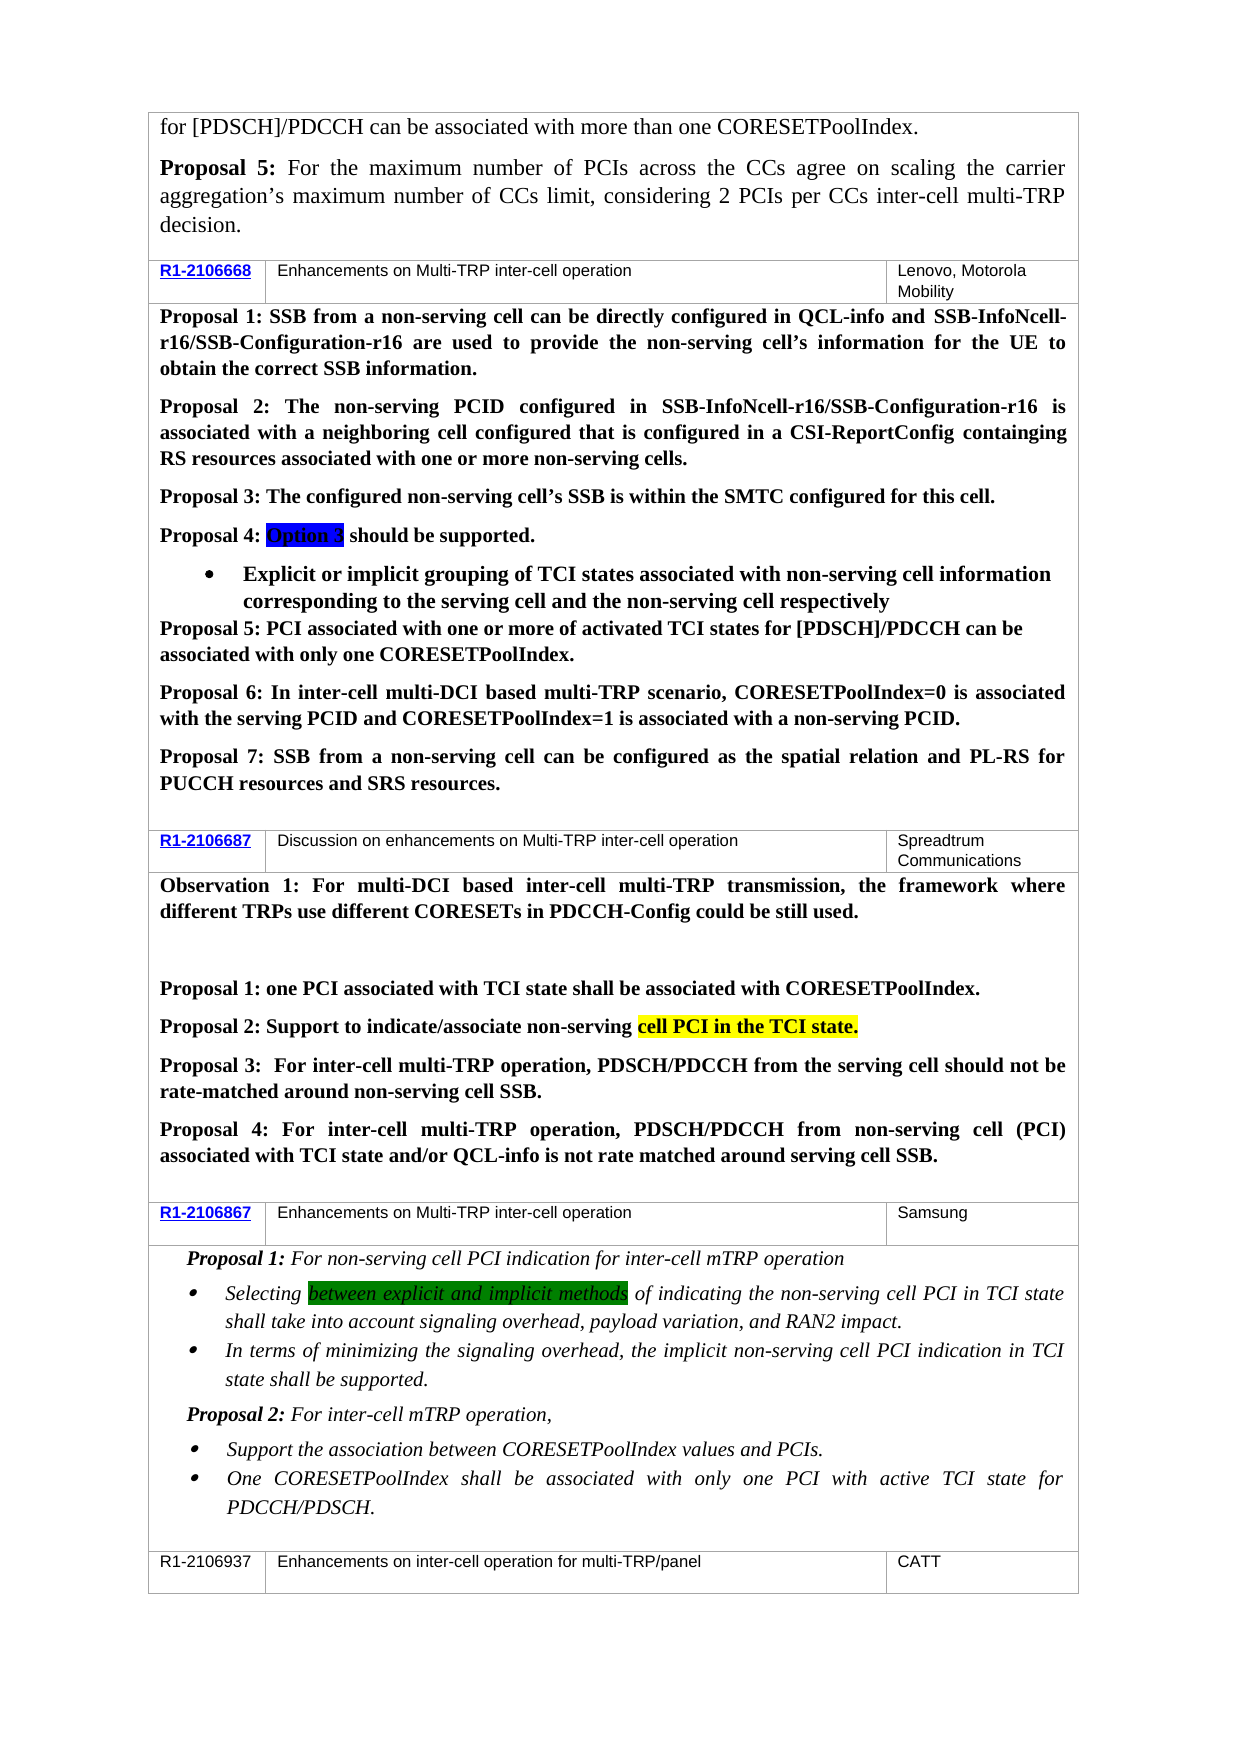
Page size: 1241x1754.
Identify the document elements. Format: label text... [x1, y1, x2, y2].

table_cell Samsung [887, 1203, 1078, 1244]
table_cell Spreadtrum Communications [887, 831, 1078, 872]
table_cell R1-2106668 [149, 261, 265, 303]
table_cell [149, 113, 1078, 260]
table_cell Observation 1: For multi-DCI based inter-cell multi-TRP transmission, the framework where different TRPs use different CORESETs in PDCCH-Config could be still used. Proposal 1: one PCI associated with TCI state shall be associated with CORESETPoolIndex. Proposal 2: Support to indicate/associate non-serving cell PCI in the TCI state. Proposal 3: For inter-cell multi-TRP operation, PDSCH/PDCCH from the serving cell should not be rate-matched around non-serving cell SSB. Proposal 4: For inter-cell multi-TRP operation, PDSCH/PDCCH from non-serving cell (PCI) associated with TCI state and/or QCL-info is not rate matched around serving cell SSB. [149, 873, 1078, 1202]
table_cell Enhancements on Multi-TRP inter-cell operation [266, 1203, 886, 1244]
table_cell Enhancements on inter-cell operation for multi-TRP/panel [266, 1552, 886, 1593]
table_cell CATT [887, 1552, 1078, 1593]
table_cell Enhancements on Multi-TRP inter-cell operation [266, 261, 886, 303]
table_cell Proposal 1: SSB from a non-serving cell can be directly configured in QCL-info and SSB-InfoNcell-r16/SSB-Configuration-r16 are used to provide the non-serving cell’s information for the UE to obtain the correct SSB information. Proposal 2: The non-serving PCID configured in SSB-InfoNcell-r16/SSB-Configuration-r16 is associated with a neighboring cell configured that is configured in a CSI-ReportConfig containging RS resources associated with one or more non-serving cells. Proposal 3: The configured non-serving cell’s SSB is within the SMTC configured for this cell. Proposal 4: Option 3 should be supported. Explicit or implicit grouping of TCI states associated with non-serving cell information corresponding to the serving cell and the non-serving cell respectively Proposal 5: PCI associated with one or more of activated TCI states for [PDSCH]/PDCCH can be associated with only one CORESETPoolIndex. Proposal 6: In inter-cell multi-DCI based multi-TRP scenario, CORESETPoolIndex=0 is associated with the serving PCID and CORESETPoolIndex=1 is associated with a non-serving PCID. Proposal 7: SSB from a non-serving cell can be configured as the spatial relation and PL-RS for PUCCH resources and SRS resources. [149, 304, 1078, 829]
table_cell R1-2106937 [149, 1552, 265, 1593]
table_cell Discussion on enhancements on Multi-TRP inter-cell operation [266, 831, 886, 872]
table_cell R1-2106867 [149, 1203, 265, 1244]
table_cell R1-2106687 [149, 831, 265, 872]
table_cell Lenovo, Motorola Mobility [887, 261, 1078, 303]
table_cell Proposal 1: For non-serving cell PCI indication for inter-cell mTRP operation Selecting between explicit and implicit methods of indicating the non-serving cell PCI in TCI state shall take into account signaling overhead, payload variation, and RAN2 impact. In terms of minimizing the signaling overhead, the implicit non-serving cell PCI indication in TCI state shall be supported. Proposal 2: For inter-cell mTRP operation, Support the association between CORESETPoolIndex values and PCIs. One CORESETPoolIndex shall be associated with only one PCI with active TCI state for PDCCH/PDSCH. [149, 1246, 1078, 1551]
